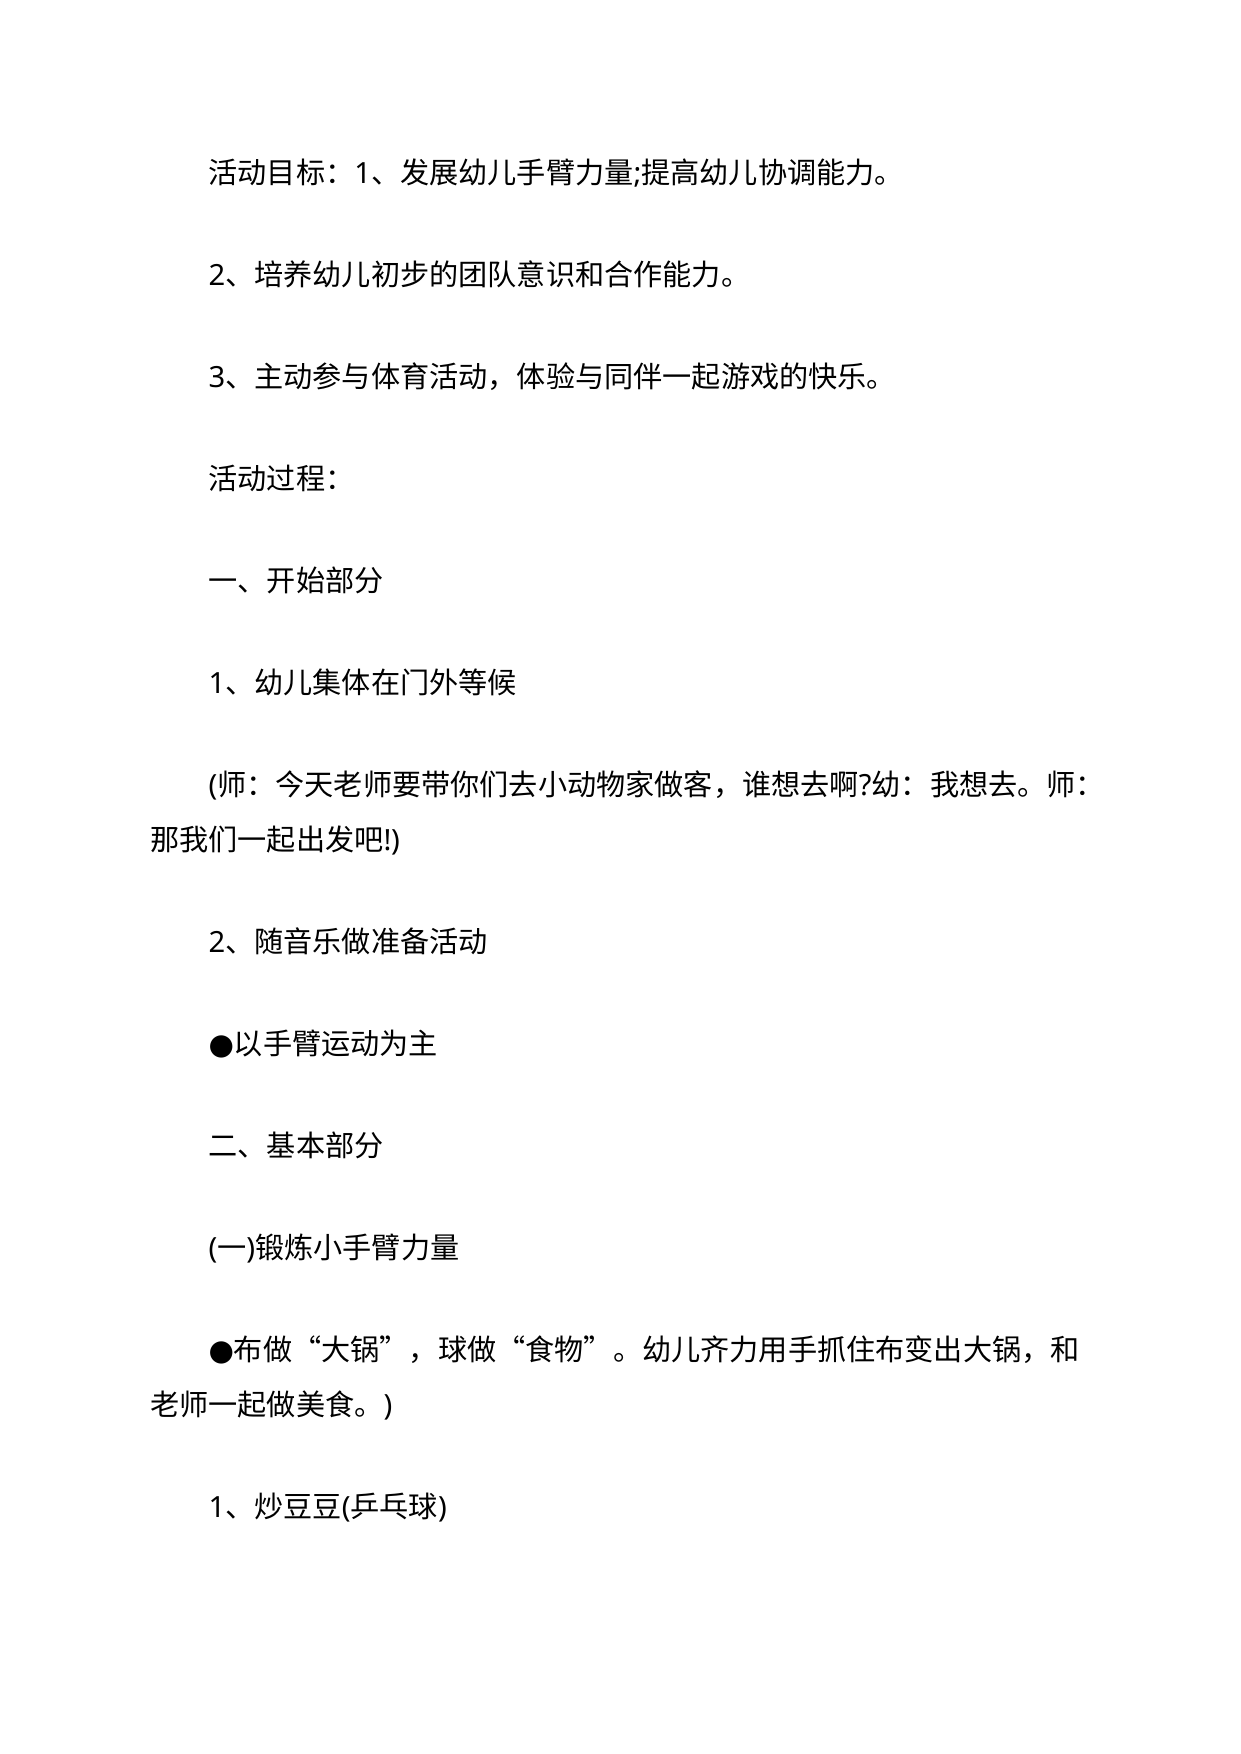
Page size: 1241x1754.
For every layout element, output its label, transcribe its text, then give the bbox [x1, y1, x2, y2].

text (一)锻炼小手臂力量 [150, 1224, 1090, 1267]
text 2、培养幼儿初步的团队意识和合作能力。 [150, 252, 1090, 294]
text 2、随音乐做准备活动 [150, 918, 1090, 961]
text 一、开始部分 [150, 558, 1090, 600]
text ●布做“大锅”，球做“食物”。幼儿齐力用手抓住布变出大锅，和老师一起做美食。) [150, 1326, 1090, 1423]
text 1、幼儿集体在门外等候 [150, 659, 1090, 702]
text ●以手臂运动为主 [150, 1020, 1090, 1063]
text 1、炒豆豆(乒乓球) [150, 1483, 1090, 1526]
text (师：今天老师要带你们去小动物家做客，谁想去啊?幼：我想去。师：那我们一起出发吧!) [150, 761, 1090, 859]
text 活动目标：1、发展幼儿手臂力量;提高幼儿协调能力。 [150, 150, 1090, 192]
text 活动过程： [150, 456, 1090, 498]
text 二、基本部分 [150, 1122, 1090, 1165]
text 3、主动参与体育活动，体验与同伴一起游戏的快乐。 [150, 354, 1090, 396]
